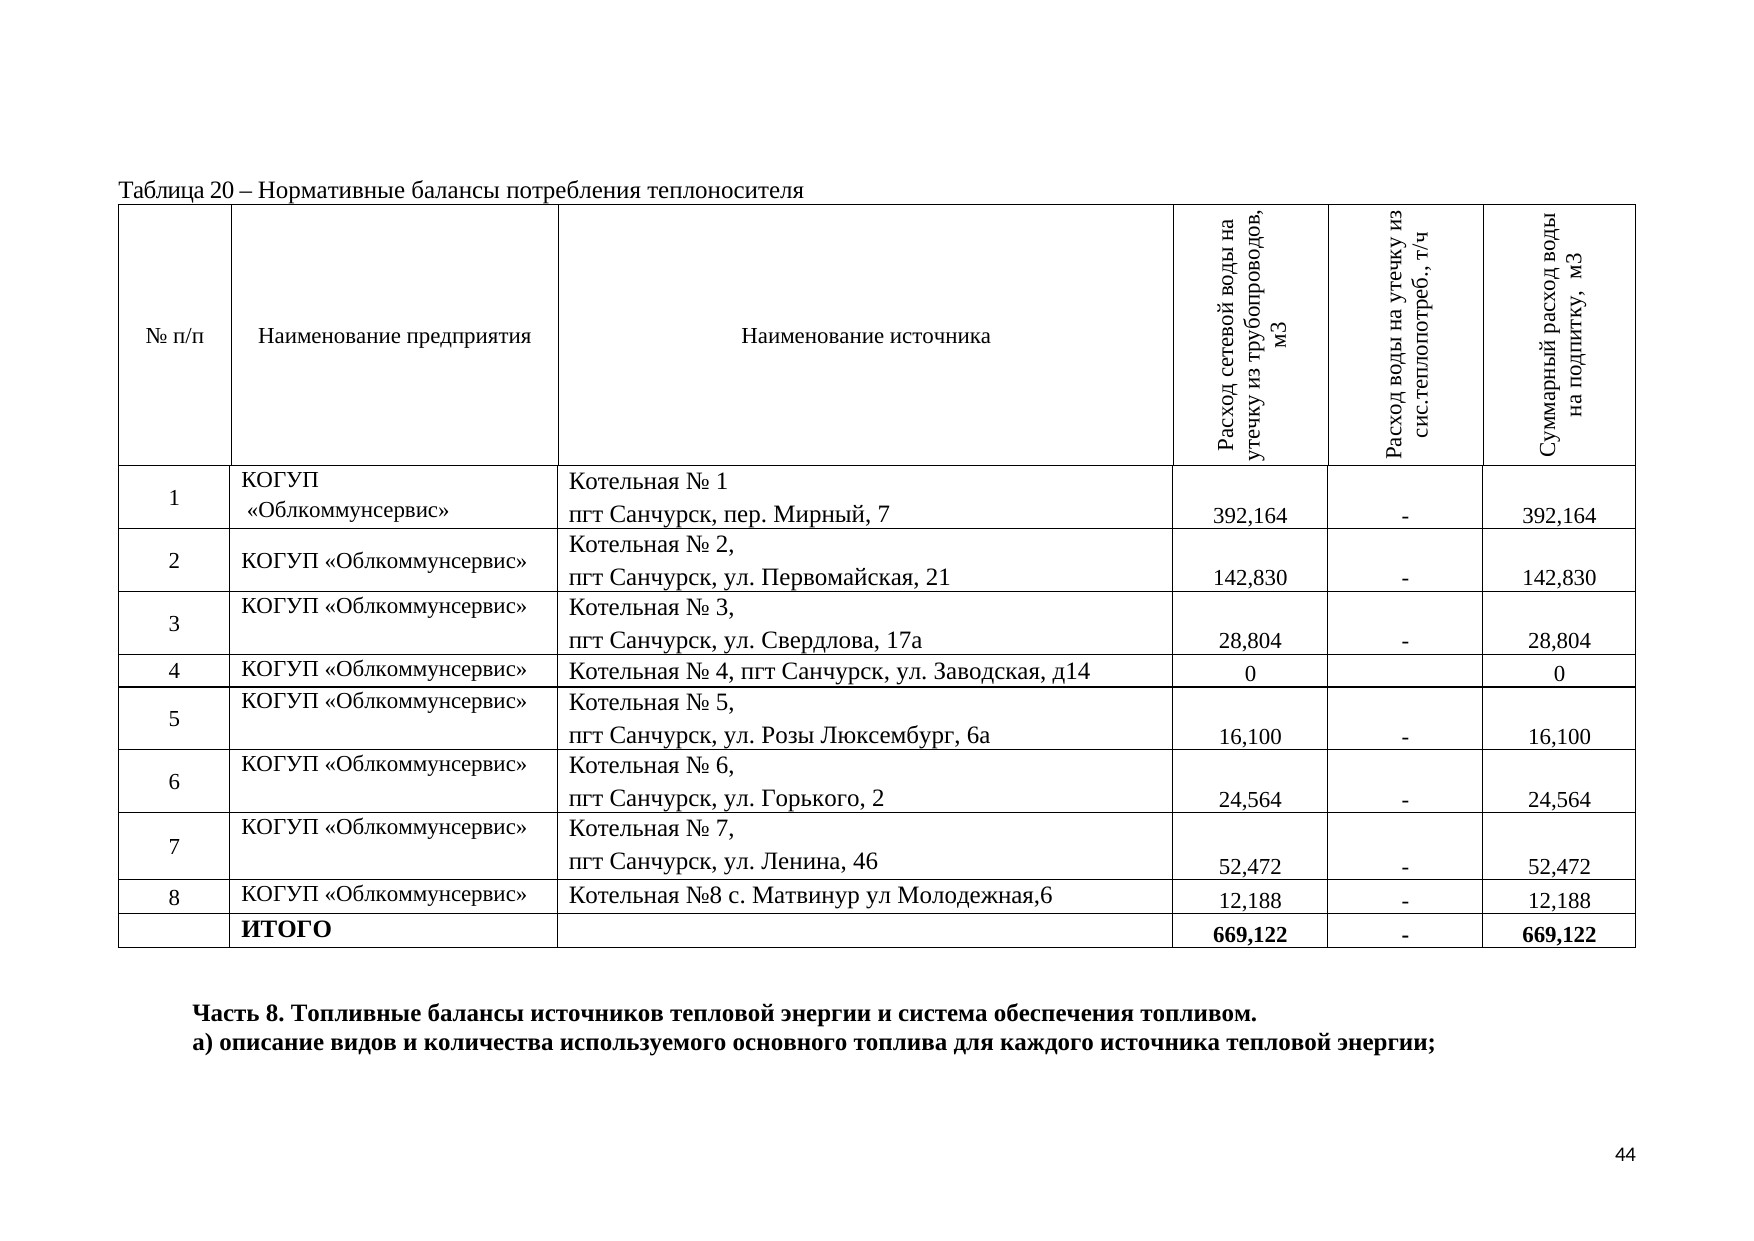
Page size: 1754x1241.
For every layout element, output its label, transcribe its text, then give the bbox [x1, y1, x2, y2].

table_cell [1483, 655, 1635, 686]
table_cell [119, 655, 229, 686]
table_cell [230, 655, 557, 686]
text а) описание видов и количества используемого основного топлива для каждого источника тепловой энергии; [118, 1027, 1636, 1055]
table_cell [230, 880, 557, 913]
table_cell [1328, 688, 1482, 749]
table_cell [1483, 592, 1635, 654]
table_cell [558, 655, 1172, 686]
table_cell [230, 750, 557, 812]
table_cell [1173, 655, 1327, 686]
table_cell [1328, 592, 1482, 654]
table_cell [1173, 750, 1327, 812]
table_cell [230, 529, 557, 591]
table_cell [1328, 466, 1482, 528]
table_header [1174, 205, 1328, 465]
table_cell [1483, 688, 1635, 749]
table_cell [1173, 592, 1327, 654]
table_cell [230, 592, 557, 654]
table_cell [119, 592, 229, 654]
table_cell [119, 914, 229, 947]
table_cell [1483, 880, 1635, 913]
subtitle Часть 8. Топливные балансы источников тепловой энергии и система обеспечения топливом. [118, 998, 1636, 1027]
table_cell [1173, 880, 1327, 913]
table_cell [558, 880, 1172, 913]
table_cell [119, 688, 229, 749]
text Таблица 20 – Нормативные балансы потребления теплоносителя [118, 176, 1636, 204]
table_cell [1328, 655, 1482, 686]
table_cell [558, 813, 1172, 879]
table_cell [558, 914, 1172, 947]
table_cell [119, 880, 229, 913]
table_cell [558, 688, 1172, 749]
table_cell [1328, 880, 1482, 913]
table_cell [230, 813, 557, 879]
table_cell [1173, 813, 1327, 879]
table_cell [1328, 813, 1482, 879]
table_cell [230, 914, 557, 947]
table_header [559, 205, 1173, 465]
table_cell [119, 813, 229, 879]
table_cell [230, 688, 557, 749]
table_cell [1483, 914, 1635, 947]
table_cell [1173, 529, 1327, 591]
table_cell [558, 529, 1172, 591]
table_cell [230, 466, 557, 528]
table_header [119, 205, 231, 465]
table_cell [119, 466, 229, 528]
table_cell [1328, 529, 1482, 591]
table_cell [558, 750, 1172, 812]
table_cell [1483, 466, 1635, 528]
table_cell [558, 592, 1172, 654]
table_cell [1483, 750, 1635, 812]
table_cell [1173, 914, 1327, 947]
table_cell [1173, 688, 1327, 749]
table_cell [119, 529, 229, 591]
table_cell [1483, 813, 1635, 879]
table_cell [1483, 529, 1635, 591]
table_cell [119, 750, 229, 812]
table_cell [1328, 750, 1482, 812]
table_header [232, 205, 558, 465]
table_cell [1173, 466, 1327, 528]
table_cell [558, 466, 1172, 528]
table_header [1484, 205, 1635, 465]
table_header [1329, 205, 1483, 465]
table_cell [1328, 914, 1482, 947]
